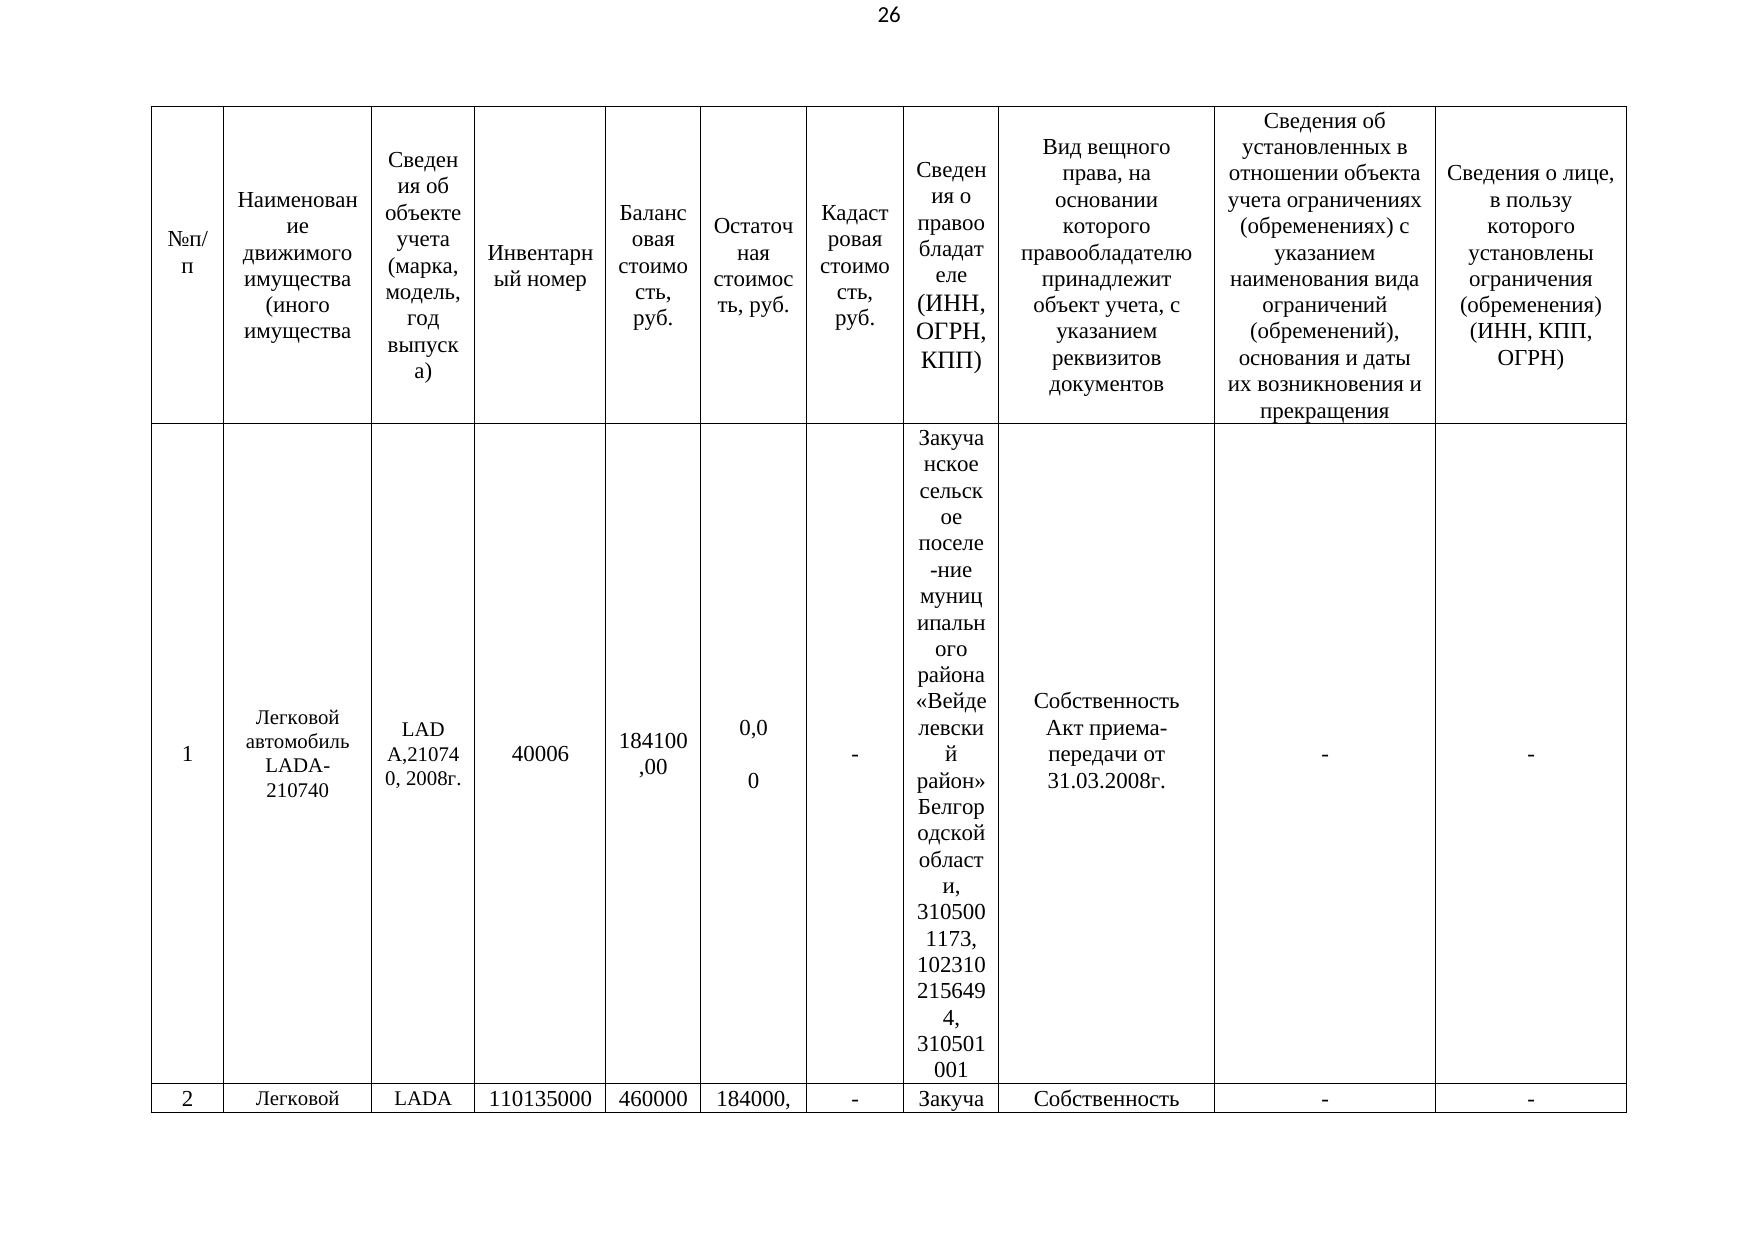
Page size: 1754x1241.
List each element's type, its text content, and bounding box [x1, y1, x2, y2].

table_cell 2 [152, 1084, 223, 1112]
table_header Сведения об объекте учета (марка, модель, год выпуска) [372, 107, 474, 423]
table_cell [372, 1084, 474, 1112]
table_header Остаточная стоимость, руб. [701, 107, 806, 423]
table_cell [904, 424, 998, 1083]
table_cell 1 [152, 424, 223, 1083]
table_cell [224, 1084, 371, 1112]
table_header Инвентарный номер [475, 107, 605, 423]
table_cell - [807, 1084, 903, 1112]
table_header Кадастровая стоимость, руб. [807, 107, 903, 423]
table_cell Легковой автомобиль LADA-210740 [224, 424, 371, 1083]
table_cell 0,0 0 [701, 424, 806, 1083]
table_cell - [807, 424, 903, 1083]
table_cell - [1215, 424, 1435, 1083]
table_header Сведения о правообладателе (ИНН, ОГРН, КПП) [904, 107, 998, 423]
table_header Сведения о лице, в пользу которого установлены ограничения (обременения) (ИНН, КПП, ОГРН) [1436, 107, 1626, 423]
table_cell 110135000001 [475, 1084, 605, 1112]
table_header Вид вещного права, на основании которого правообладателю принадлежит объект учета, с указанием реквизитов документов [999, 107, 1214, 423]
table_cell - [1436, 1084, 1626, 1112]
table_cell 184000,23 [701, 1084, 806, 1112]
table_header Наименование движимого имущества (иного имущества [224, 107, 371, 423]
table_cell 40006 [475, 424, 605, 1083]
table_header №п/п [152, 107, 223, 423]
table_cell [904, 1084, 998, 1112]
table_header Сведения об установленных в отношении объекта учета ограничениях (обременениях) с указанием наименования вида ограничений (обременений), основания и даты их возникновения и прекращения [1215, 107, 1435, 423]
table_cell - [1436, 424, 1626, 1083]
table_header Балансовая стоимость, руб. [606, 107, 700, 423]
table_cell 460000,00 [606, 1084, 700, 1112]
table_cell - [1215, 1084, 1435, 1112]
table_cell 184100,00 [606, 424, 700, 1083]
table_cell Собственность Акт приема-передачи от 31.03.2008г. [999, 424, 1214, 1083]
table_cell LADA,210740, 2008г. [372, 424, 474, 1083]
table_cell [999, 1084, 1214, 1112]
